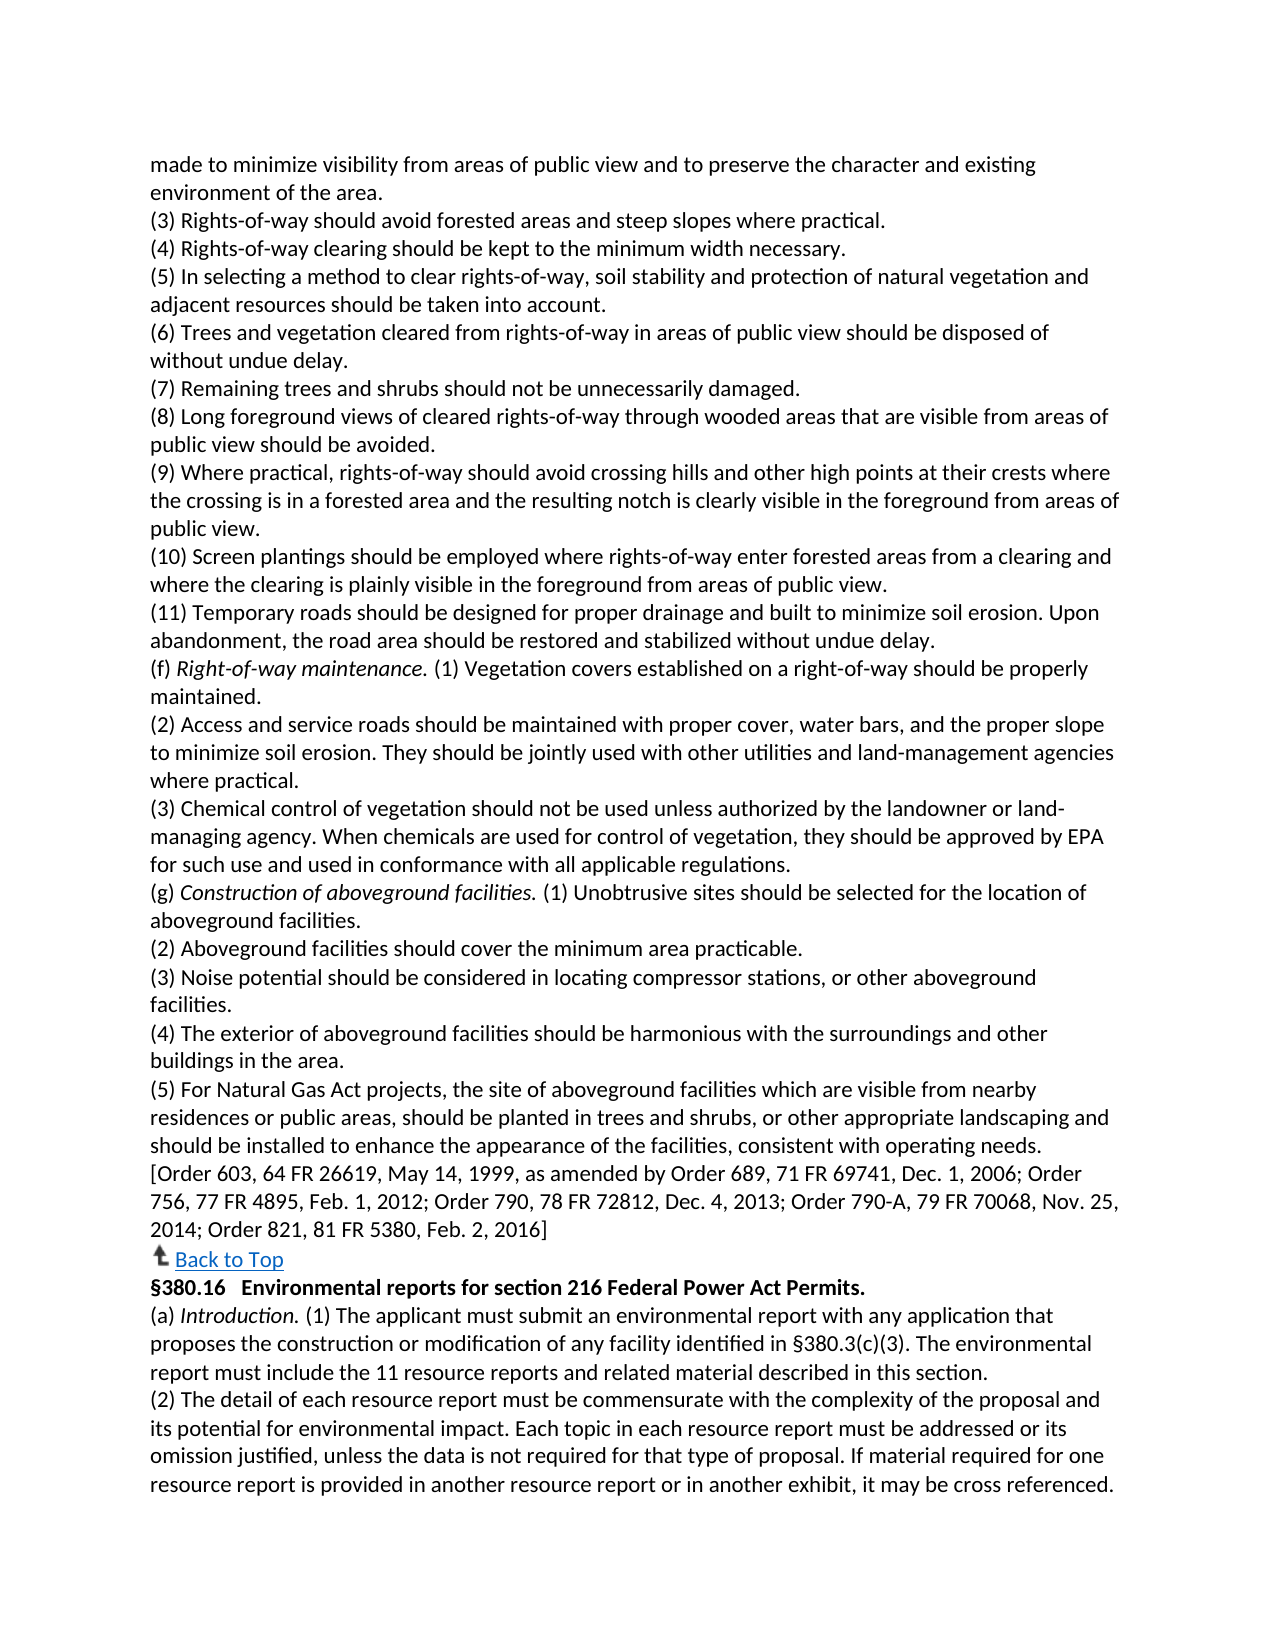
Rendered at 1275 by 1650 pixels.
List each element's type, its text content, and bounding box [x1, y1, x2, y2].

text (4) The exterior of aboveground facilities should be harmonious with the surroundings and other buildings in the area. [150, 1019, 1125, 1075]
text (9) Where practical, rights-of-way should avoid crossing hills and other high points at their crests where the crossing is in a forested area and the resulting notch is clearly visible in the foreground from areas of public view. [150, 458, 1125, 542]
text (11) Temporary roads should be designed for proper drainage and built to minimize soil erosion. Upon abandonment, the road area should be restored and stabilized without undue delay. [150, 598, 1125, 654]
text (3) Noise potential should be considered in locating compressor stations, or other aboveground facilities. [150, 963, 1125, 1019]
text §380.16 Environmental reports for section 216 Federal Power Act Permits. [150, 1273, 1125, 1302]
text (2) Access and service roads should be maintained with proper cover, water bars, and the proper slope to minimize soil erosion. They should be jointly used with other utilities and land-management agencies where practical. [150, 710, 1125, 794]
picture [150, 1242, 175, 1268]
text (f) Right-of-way maintenance. (1) Vegetation covers established on a right-of-way should be properly maintained. [150, 654, 1125, 710]
text (a) Introduction. (1) The applicant must submit an environmental report with any application that proposes the construction or modification of any facility identified in §380.3(c)(3). The environmental report must include the 11 resource reports and related material described in this section. [150, 1302, 1125, 1386]
text (10) Screen plantings should be employed where rights-of-way enter forested areas from a clearing and where the clearing is plainly visible in the foreground from areas of public view. [150, 542, 1125, 598]
text (4) Rights-of-way clearing should be kept to the minimum width necessary. [150, 234, 1125, 262]
text (8) Long foreground views of cleared rights-of-way through wooded areas that are visible from areas of public view should be avoided. [150, 402, 1125, 458]
text (5) In selecting a method to clear rights-of-way, soil stability and protection of natural vegetation and adjacent resources should be taken into account. [150, 262, 1125, 318]
text (3) Rights-of-way should avoid forested areas and steep slopes where practical. [150, 206, 1125, 234]
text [150, 1386, 1125, 1498]
text (6) Trees and vegetation cleared from rights-of-way in areas of public view should be disposed of without undue delay. [150, 318, 1125, 374]
text [Order 603, 64 FR 26619, May 14, 1999, as amended by Order 689, 71 FR 69741, Dec. 1, 2006; Order 756, 77 FR 4895, Feb. 1, 2012; Order 790, 78 FR 72812, Dec. 4, 2013; Order 790-A, 79 FR 70068, Nov. 25, 2014; Order 821, 81 FR 5380, Feb. 2, 2016] [150, 1159, 1125, 1243]
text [150, 150, 1125, 206]
text (5) For Natural Gas Act projects, the site of aboveground facilities which are visible from nearby residences or public areas, should be planted in trees and shrubs, or other appropriate landscaping and should be installed to enhance the appearance of the facilities, consistent with operating needs. [150, 1075, 1125, 1159]
text Back to Top [150, 1243, 1125, 1273]
text (g) Construction of aboveground facilities. (1) Unobtrusive sites should be selected for the location of aboveground facilities. [150, 878, 1125, 934]
text (7) Remaining trees and shrubs should not be unnecessarily damaged. [150, 374, 1125, 402]
text (3) Chemical control of vegetation should not be used unless authorized by the landowner or land-managing agency. When chemicals are used for control of vegetation, they should be approved by EPA for such use and used in conformance with all applicable regulations. [150, 794, 1125, 878]
text (2) Aboveground facilities should cover the minimum area practicable. [150, 934, 1125, 963]
